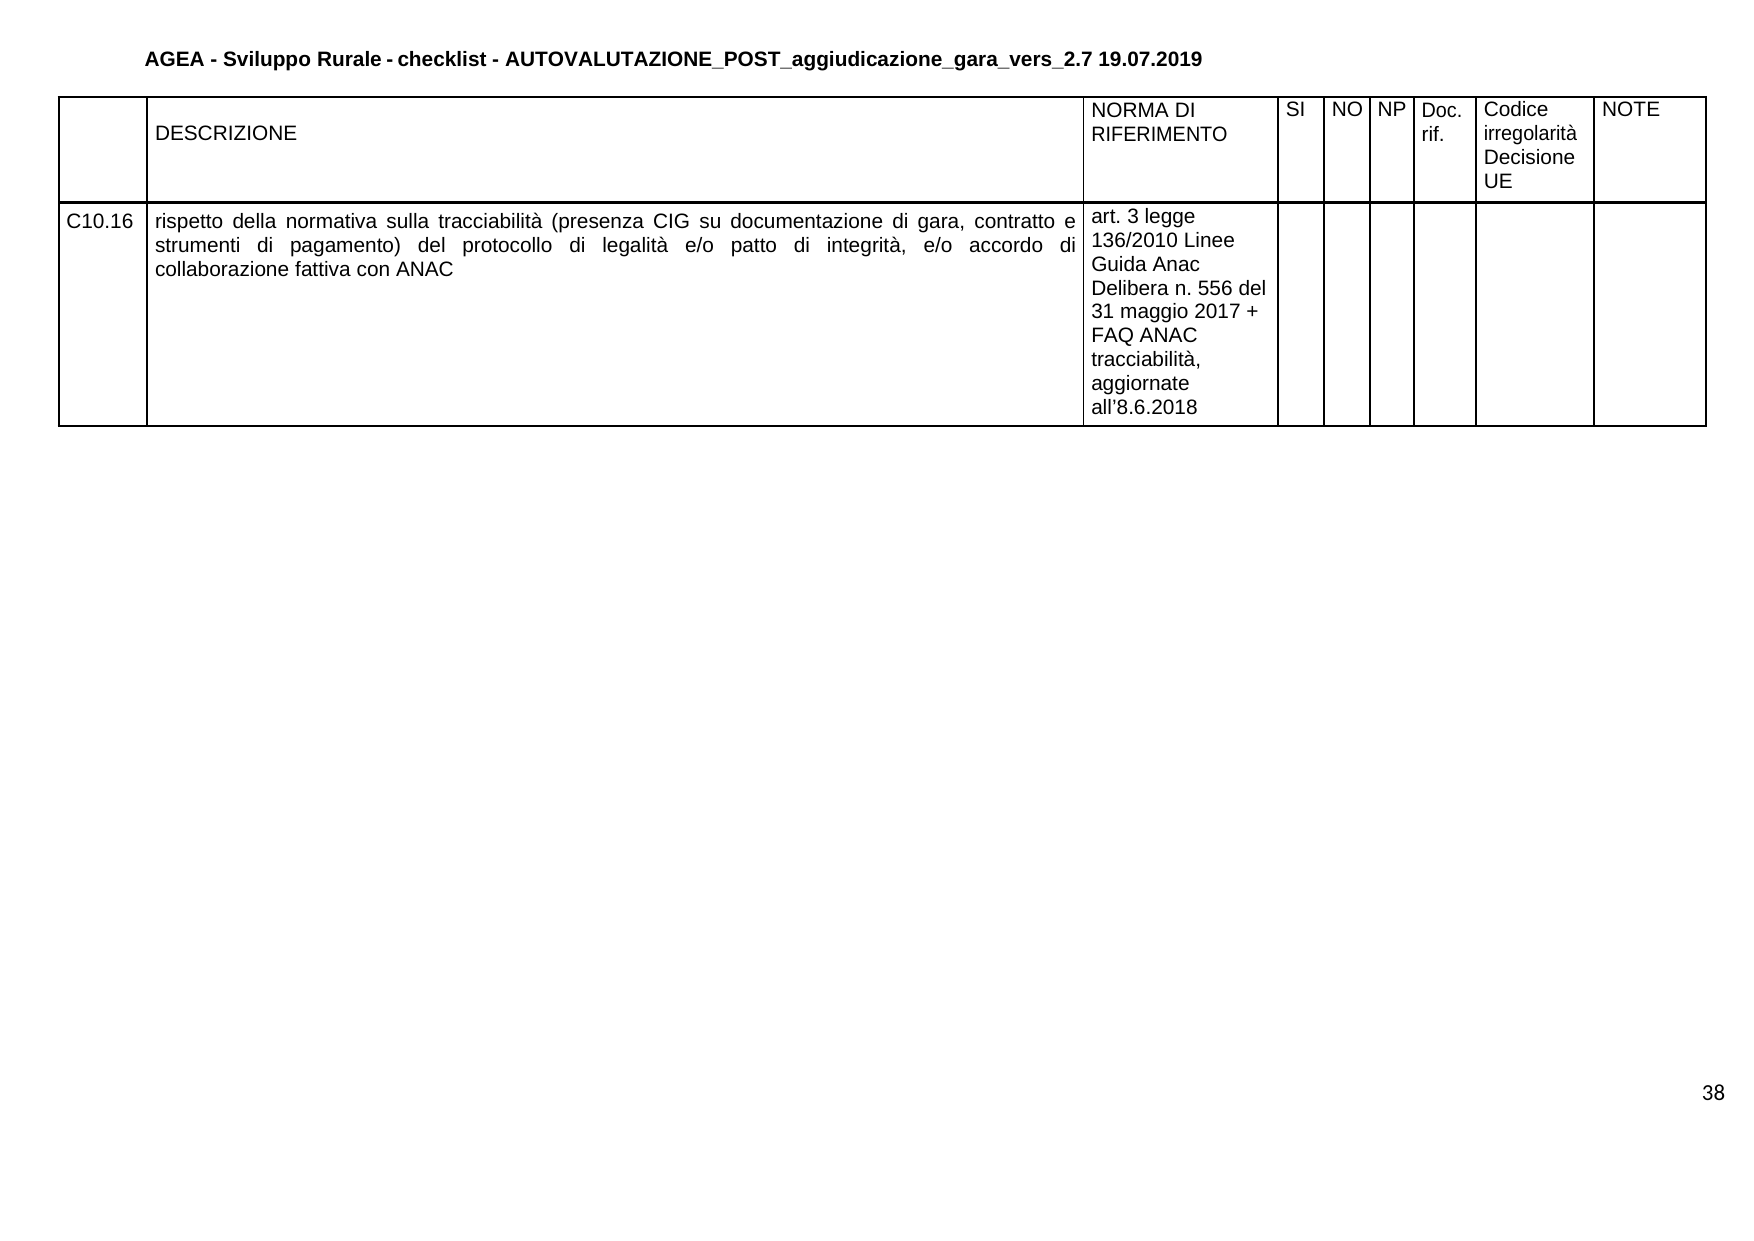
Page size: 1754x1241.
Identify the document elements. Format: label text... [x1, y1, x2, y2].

table_cell [1371, 204, 1413, 425]
table_cell Doc. rif. [1415, 98, 1475, 201]
table_cell C10.16 [60, 204, 146, 425]
table_cell DESCRIZIONE [148, 98, 1083, 201]
table_cell SI [1279, 98, 1323, 201]
table_cell [1279, 204, 1323, 425]
table_cell [1415, 204, 1475, 425]
table_cell NP [1371, 98, 1413, 201]
table_cell [1595, 204, 1705, 425]
table_cell art. 3 legge 136/2010 Linee Guida Anac Delibera n. 556 del 31 maggio 2017 + FAQ ANAC tracciabilità, aggiornate all’8.6.2018 [1084, 204, 1277, 425]
table_cell NO [1325, 98, 1369, 201]
table_cell rispetto della normativa sulla tracciabilità (presenza CIG su documentazione di gara, contratto e strumenti di pagamento) del protocollo di legalità e/o patto di integrità, e/o accordo di collaborazione fattiva con ANAC [148, 204, 1083, 425]
table_cell NORMA DI RIFERIMENTO [1084, 98, 1277, 201]
table_cell [60, 98, 146, 201]
table_cell Codice irregolarità Decisione UE [1477, 98, 1593, 201]
table_cell NOTE [1595, 98, 1705, 201]
table_cell [1325, 204, 1369, 425]
table_cell [1477, 204, 1593, 425]
